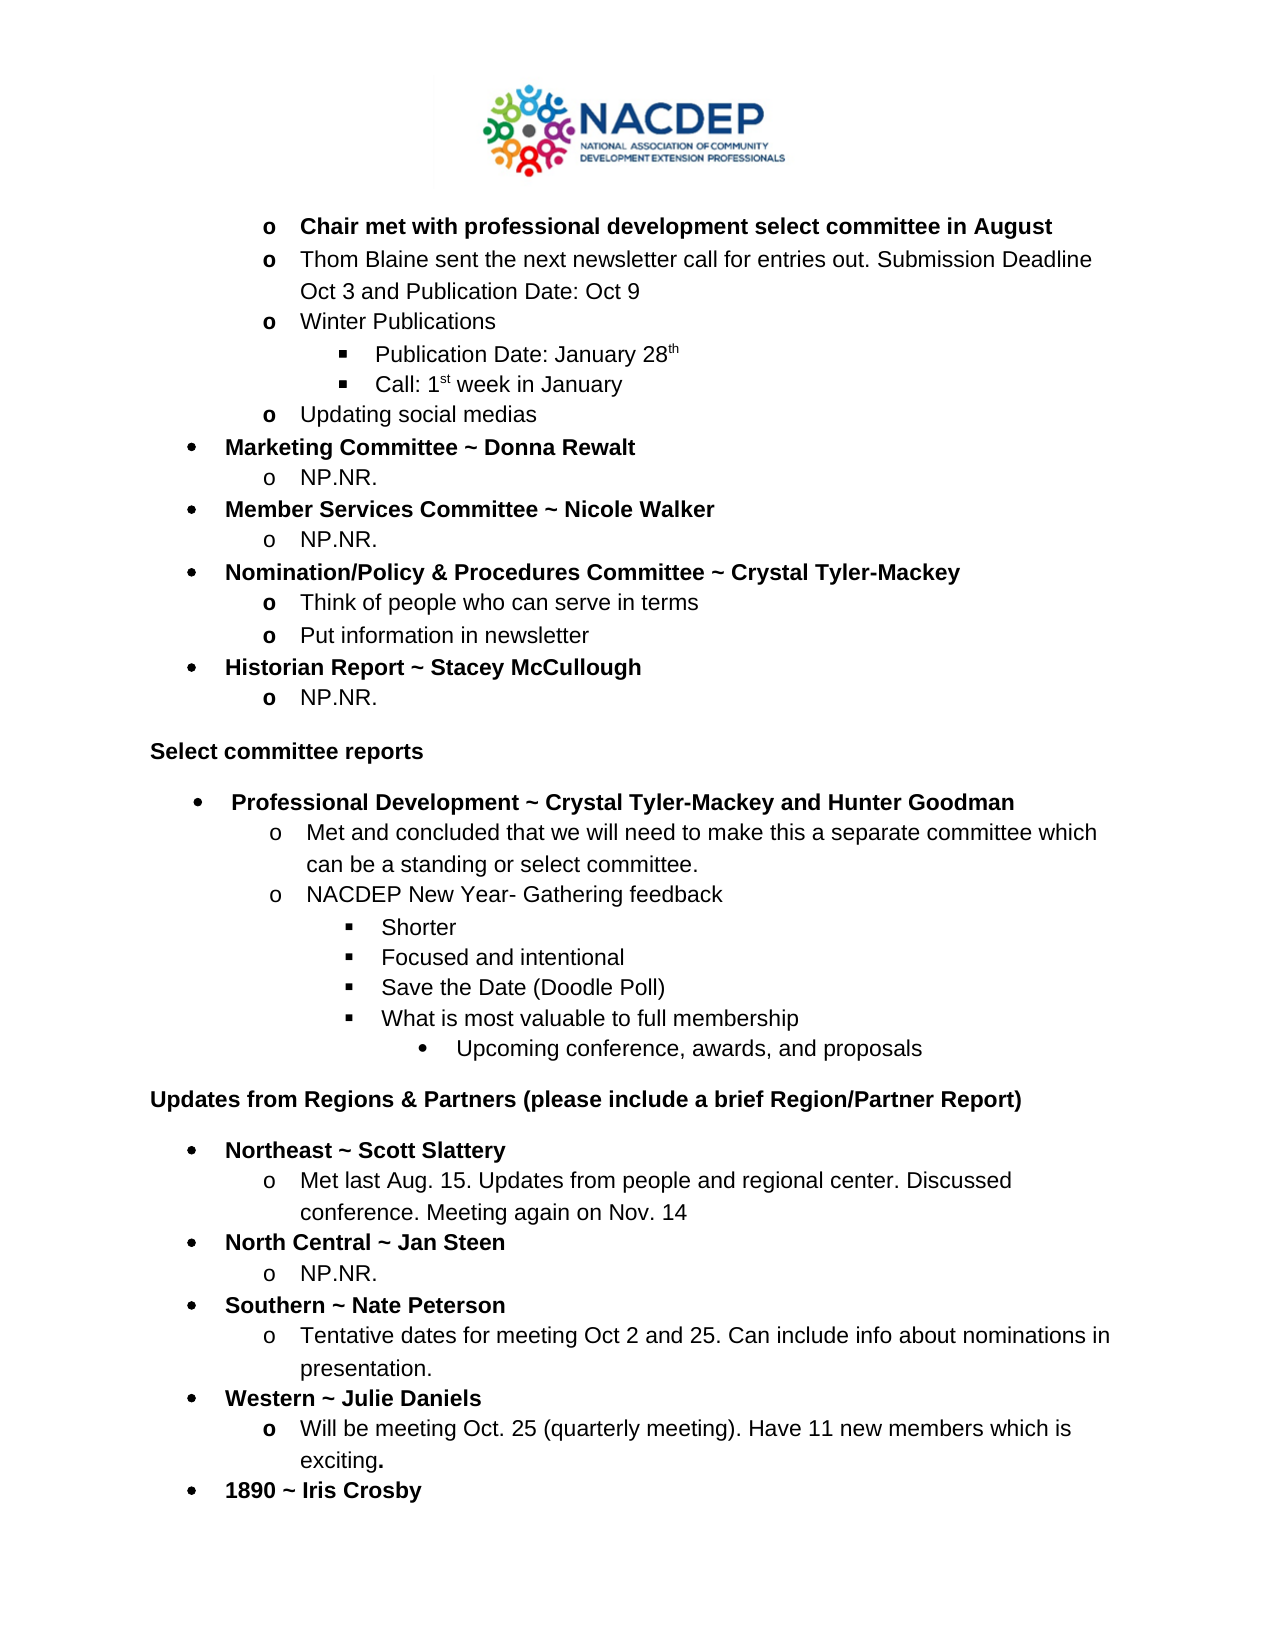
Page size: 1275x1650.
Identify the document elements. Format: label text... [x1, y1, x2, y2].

list Focused and intentional [344, 944, 1125, 970]
list Marketing Committee ~ Donna Rewalt [187, 433, 1125, 460]
list Western ~ Julie Daniels [187, 1385, 1125, 1411]
list Professional Development ~ Crystal Tyler-Mackey and Hunter Goodman [194, 789, 1125, 815]
list NP.NR. [262, 1259, 1125, 1288]
list Met and concluded that we will need to make this a separate committee which can be a standing or select committee. [269, 819, 1125, 877]
list NACDEP New Year- Gathering feedback [269, 881, 1125, 910]
list Winter Publications [262, 308, 1125, 336]
text Select committee reports [150, 738, 1125, 764]
list Southern ~ Nate Peterson [187, 1292, 1125, 1318]
list NP.NR. [262, 684, 1125, 713]
list Chair met with professional development select committee in August [262, 213, 1125, 242]
list Historian Report ~ Stacey McCullough [187, 654, 1125, 681]
list Updating social medias [262, 401, 1125, 429]
list NP.NR. [262, 526, 1125, 555]
list Shorter [344, 914, 1125, 940]
list Tentative dates for meeting Oct 2 and 25. Can include info about nominations in presentation. [262, 1322, 1125, 1381]
list Northeast ~ Scott Slattery [187, 1137, 1125, 1163]
list Put information in newsletter [262, 622, 1125, 650]
list What is most valuable to full membership [344, 1004, 1125, 1031]
list Met last Aug. 15. Updates from people and regional center. Discussed conference. Meeting again on Nov. 14 [262, 1167, 1125, 1226]
picture [430, 75, 845, 189]
list Nomination/Policy & Procedures Committee ~ Crystal Tyler-Mackey [187, 559, 1125, 585]
list Call: 1st week in January [337, 371, 1125, 397]
text Updates from Regions & Partners (please include a brief Region/Partner Report) [150, 1086, 1125, 1112]
list Publication Date: January 28th [337, 341, 1125, 367]
list 1890 ~ Iris Crosby [187, 1477, 1125, 1504]
list Think of people who can serve in terms [262, 589, 1125, 617]
list Thom Blaine sent the next newsletter call for entries out. Submission Deadline Oct 3 and Publication Date: Oct 9 [262, 246, 1125, 304]
list Will be meeting Oct. 25 (quarterly meeting). Have 11 new members which is exciting. [262, 1415, 1125, 1473]
list North Central ~ Jan Steen [187, 1229, 1125, 1256]
list Member Services Committee ~ Nicole Walker [187, 496, 1125, 523]
list Save the Date (Doodle Poll) [344, 974, 1125, 1001]
list NP.NR. [262, 464, 1125, 492]
list Upcoming conference, awards, and proposals [419, 1035, 1125, 1061]
